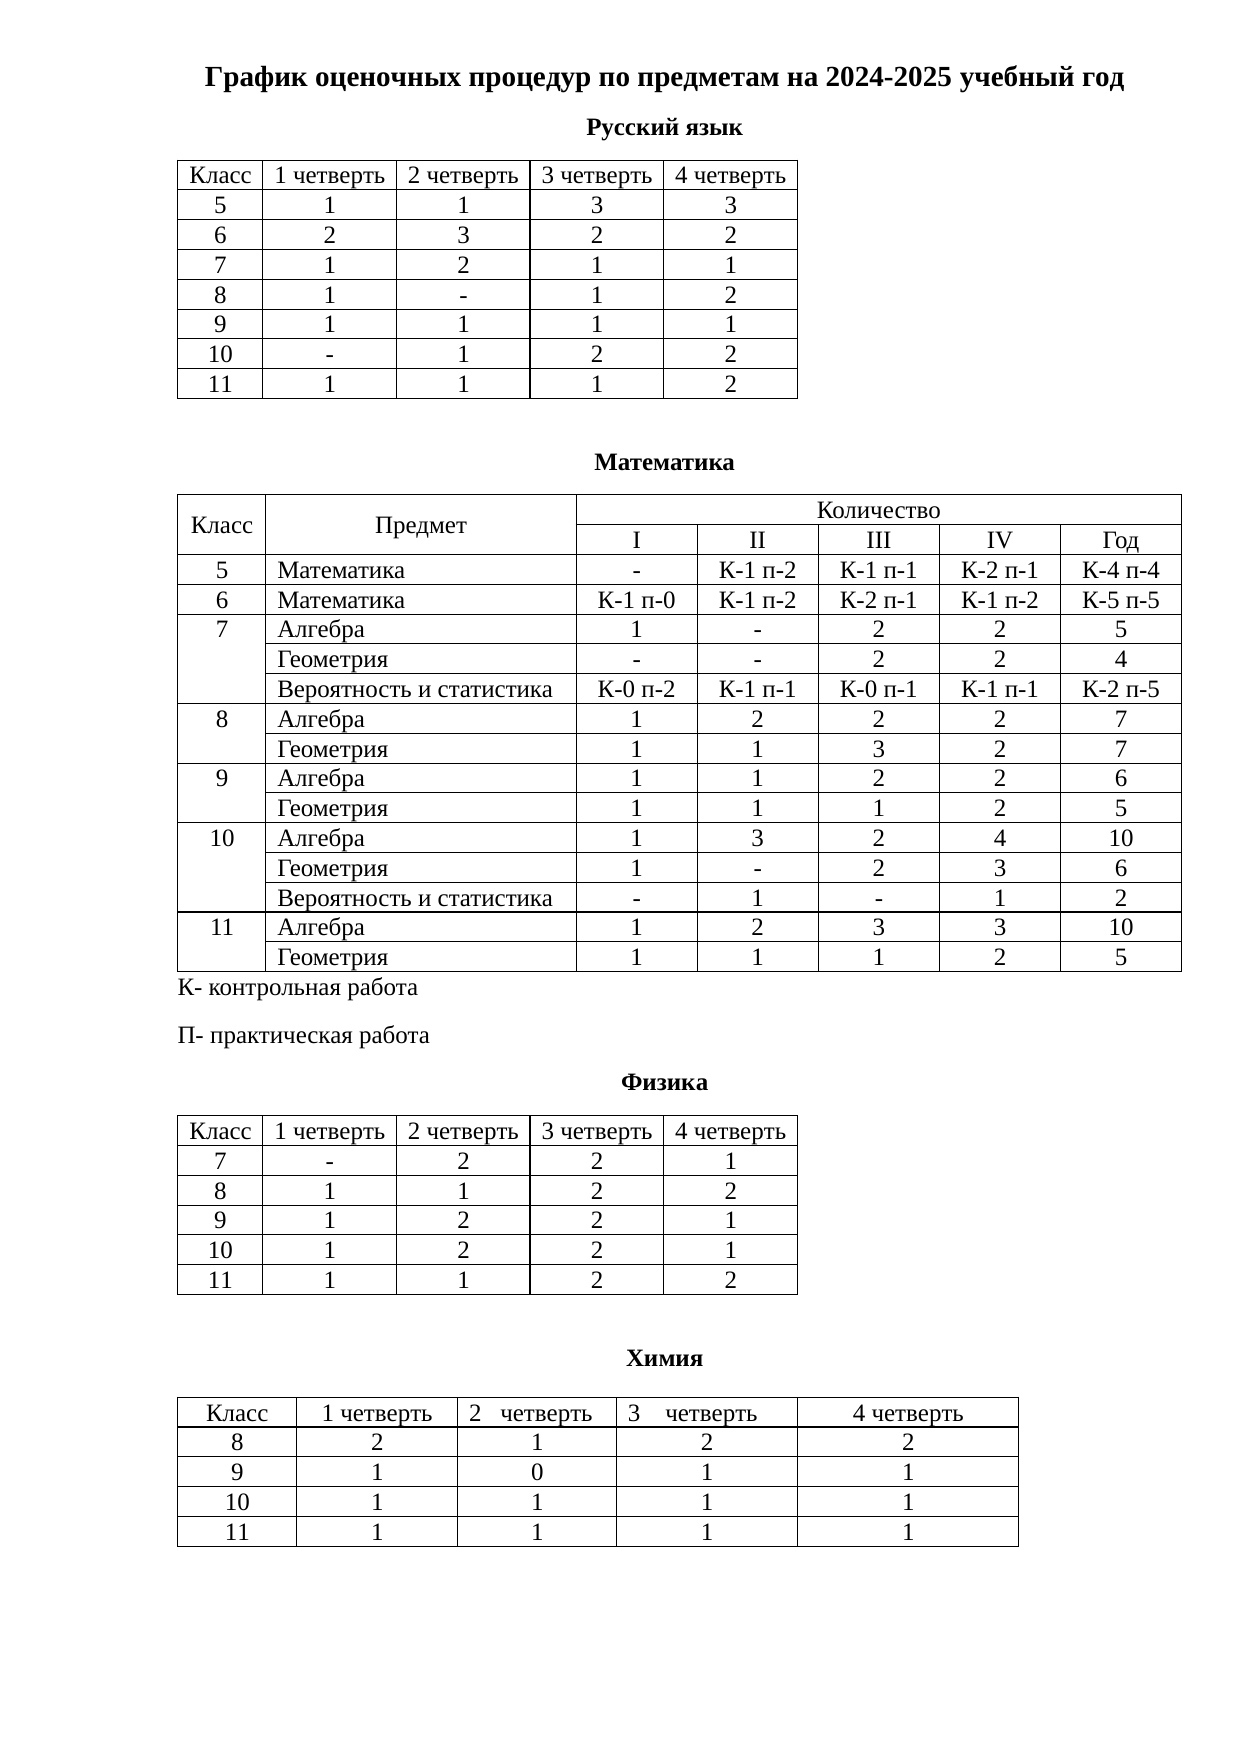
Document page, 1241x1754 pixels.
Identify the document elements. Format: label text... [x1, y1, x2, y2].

table_cell 2 [531, 220, 663, 249]
table_cell 1 [577, 764, 697, 792]
table_cell 3 [698, 823, 818, 852]
table_header Предмет [266, 495, 576, 554]
table_cell 2 [664, 1265, 797, 1294]
table_cell 7 [178, 615, 265, 703]
table_cell 2 [531, 1146, 663, 1175]
table_cell - [397, 280, 529, 308]
table_cell 1 [698, 883, 818, 911]
table_header 2 четверть [458, 1398, 616, 1426]
table_cell 1 [577, 913, 697, 941]
table_cell 1 [263, 1265, 396, 1294]
text Математика [177, 447, 1152, 475]
table_cell 1 [531, 280, 663, 308]
table_cell Математика [266, 585, 576, 613]
table_header Класс [178, 1398, 296, 1426]
table_header Класс [178, 161, 262, 189]
table_cell 10 [178, 1487, 296, 1516]
table_cell 7 [178, 1146, 262, 1175]
table_cell К-0 п-2 [577, 674, 697, 703]
table_cell 2 [940, 734, 1060, 762]
table_cell 3 [397, 220, 529, 249]
table_cell К-1 п-0 [577, 585, 697, 613]
table_cell 2 [819, 704, 939, 733]
table_cell 1 [297, 1517, 457, 1546]
table_cell - [577, 555, 697, 584]
table_header 4 четверть [664, 1116, 797, 1145]
table_cell Математика [266, 555, 576, 584]
table_cell 1 [397, 339, 529, 368]
table_cell 2 [819, 823, 939, 852]
text П- практическая работа [177, 1020, 1152, 1048]
table_header 1 четверть [263, 1116, 396, 1145]
table_cell 1 [664, 1235, 797, 1264]
table_cell К-1 п-1 [698, 674, 818, 703]
table_cell 2 [698, 913, 818, 941]
table_cell 1 [297, 1487, 457, 1516]
table_cell К-1 п-2 [698, 585, 818, 613]
table_cell 10 [178, 823, 265, 911]
table_cell 2 [531, 1265, 663, 1294]
table_cell К-1 п-2 [940, 585, 1060, 613]
table_cell 1 [577, 704, 697, 733]
table_cell 1 [263, 1206, 396, 1234]
table_cell 9 [178, 1206, 262, 1234]
table_cell 1 [664, 1146, 797, 1175]
table_cell 9 [178, 310, 262, 338]
table_cell 1 [698, 734, 818, 762]
table_cell 2 [664, 280, 797, 308]
table_cell 10 [1061, 823, 1181, 852]
table_cell 1 [577, 823, 697, 852]
table_cell 1 [263, 369, 396, 398]
table_cell К-2 п-1 [940, 555, 1060, 584]
table_cell 7 [1061, 734, 1181, 762]
table_cell - [577, 644, 697, 673]
table_cell 1 [577, 615, 697, 643]
table_cell 1 [263, 250, 396, 279]
table_cell Геометрия [266, 644, 576, 673]
table_cell 3 [940, 853, 1060, 882]
table_cell 1 [458, 1517, 616, 1546]
table_header 2 четверть [397, 161, 529, 189]
table_cell 5 [178, 555, 265, 584]
text График оценочных процедур по предметам на 2024-2025 учебный год [177, 59, 1152, 93]
table_cell 1 [617, 1487, 797, 1516]
table_cell 4 [1061, 644, 1181, 673]
table_cell 2 [531, 339, 663, 368]
table_cell 2 [940, 644, 1060, 673]
table_cell 1 [819, 793, 939, 822]
table_cell 6 [178, 585, 265, 613]
table_cell - [698, 853, 818, 882]
table_cell 3 [531, 190, 663, 219]
table_cell I [577, 525, 697, 554]
table_cell 2 [531, 1235, 663, 1264]
table_cell К-2 п-5 [1061, 674, 1181, 703]
table_header 4 четверть [664, 161, 797, 189]
table_cell 2 [397, 1235, 529, 1264]
text Физика [177, 1067, 1152, 1096]
table_cell 1 [698, 764, 818, 792]
table_cell 2 [664, 339, 797, 368]
table_cell 3 [940, 913, 1060, 941]
table_cell 1 [458, 1428, 616, 1456]
table_cell К-1 п-1 [940, 674, 1060, 703]
table_cell 0 [458, 1457, 616, 1486]
table_cell 1 [297, 1457, 457, 1486]
table_header 3 четверть [617, 1398, 797, 1426]
table_header 3 четверть [531, 161, 663, 189]
table_header 1 четверть [297, 1398, 457, 1426]
table_cell 2 [940, 793, 1060, 822]
text Русский язык [177, 112, 1152, 141]
table_cell 8 [178, 704, 265, 762]
table_cell 7 [178, 250, 262, 279]
table_cell 1 [664, 250, 797, 279]
table_cell 2 [664, 369, 797, 398]
table_cell 3 [819, 913, 939, 941]
table_cell 7 [1061, 704, 1181, 733]
table_header Класс [178, 495, 265, 554]
table_cell Геометрия [266, 853, 576, 882]
table_cell 2 [531, 1206, 663, 1234]
table_cell 2 [397, 1206, 529, 1234]
table_cell - [698, 615, 818, 643]
table_cell 2 [819, 615, 939, 643]
table_cell К-1 п-1 [819, 555, 939, 584]
table_header Класс [178, 1116, 262, 1145]
table_cell 2 [698, 704, 818, 733]
table_cell 2 [263, 220, 396, 249]
table_cell 1 [698, 793, 818, 822]
table_cell 8 [178, 1176, 262, 1204]
table_cell 11 [178, 913, 265, 971]
table_cell 1 [263, 190, 396, 219]
table_cell 2 [664, 220, 797, 249]
table_cell 9 [178, 764, 265, 822]
table_header 1 четверть [263, 161, 396, 189]
table_cell 2 [617, 1428, 797, 1456]
table_cell 1 [940, 883, 1060, 911]
table_cell Алгебра [266, 704, 576, 733]
table_cell 1 [263, 1235, 396, 1264]
table_cell 3 [819, 734, 939, 762]
table_cell Год [1061, 525, 1181, 554]
table_cell 2 [819, 853, 939, 882]
table_cell 1 [798, 1487, 1018, 1516]
table_cell 8 [178, 1428, 296, 1456]
table_header Количество [577, 495, 1181, 524]
table_cell Геометрия [266, 734, 576, 762]
table_cell II [698, 525, 818, 554]
text Химия [177, 1343, 1152, 1371]
table_cell 2 [940, 764, 1060, 792]
table_cell 1 [577, 942, 697, 971]
table_cell Алгебра [266, 823, 576, 852]
table_cell 1 [397, 369, 529, 398]
table_cell 11 [178, 369, 262, 398]
table_cell 2 [1061, 883, 1181, 911]
table_cell Алгебра [266, 615, 576, 643]
table_cell IV [940, 525, 1060, 554]
table_cell III [819, 525, 939, 554]
table_cell - [819, 883, 939, 911]
table_cell 1 [397, 1265, 529, 1294]
table_cell 1 [531, 250, 663, 279]
table_cell 2 [531, 1176, 663, 1204]
table_cell 5 [1061, 615, 1181, 643]
table_cell 1 [617, 1517, 797, 1546]
table_cell 1 [798, 1457, 1018, 1486]
table_cell 1 [664, 310, 797, 338]
table_cell 1 [577, 734, 697, 762]
text К- контрольная работа [177, 972, 1152, 1001]
table_cell К-5 п-5 [1061, 585, 1181, 613]
table_cell Вероятность и статистика [266, 883, 576, 911]
table_cell 2 [940, 704, 1060, 733]
table_cell Алгебра [266, 913, 576, 941]
table_cell 1 [531, 310, 663, 338]
table_cell 11 [178, 1265, 262, 1294]
table_cell К-1 п-2 [698, 555, 818, 584]
table_cell 1 [263, 310, 396, 338]
table_cell Геометрия [266, 793, 576, 822]
table_cell - [698, 644, 818, 673]
table_cell 4 [940, 823, 1060, 852]
table_header 3 четверть [531, 1116, 663, 1145]
table_cell 1 [617, 1457, 797, 1486]
table_cell 1 [263, 1176, 396, 1204]
table_cell 2 [297, 1428, 457, 1456]
table_cell 1 [664, 1206, 797, 1234]
table_cell - [577, 883, 697, 911]
table_cell 2 [397, 1146, 529, 1175]
table_cell 1 [798, 1517, 1018, 1546]
table_cell 2 [940, 615, 1060, 643]
table_cell 2 [798, 1428, 1018, 1456]
table_cell 8 [178, 280, 262, 308]
table_cell 1 [577, 793, 697, 822]
table_cell 1 [397, 310, 529, 338]
table_cell Алгебра [266, 764, 576, 792]
table_cell 6 [1061, 764, 1181, 792]
table_cell 2 [664, 1176, 797, 1204]
table_cell 3 [664, 190, 797, 219]
table_cell 2 [940, 942, 1060, 971]
table_cell Геометрия [266, 942, 576, 971]
table_cell - [263, 1146, 396, 1175]
table_cell 10 [178, 339, 262, 368]
table_cell 1 [397, 190, 529, 219]
table_cell 1 [698, 942, 818, 971]
table_cell 1 [531, 369, 663, 398]
table_cell 11 [178, 1517, 296, 1546]
table_cell К-4 п-4 [1061, 555, 1181, 584]
table_cell 6 [178, 220, 262, 249]
table_cell 2 [397, 250, 529, 279]
table_cell 1 [577, 853, 697, 882]
table_cell 2 [819, 764, 939, 792]
table_cell 2 [819, 644, 939, 673]
table_cell Вероятность и статистика [266, 674, 576, 703]
table_cell 5 [1061, 793, 1181, 822]
table_cell К-0 п-1 [819, 674, 939, 703]
table_cell 1 [397, 1176, 529, 1204]
table_cell 6 [1061, 853, 1181, 882]
table_cell 10 [1061, 913, 1181, 941]
table_cell 1 [263, 280, 396, 308]
table_header 4 четверть [798, 1398, 1018, 1426]
table_cell 1 [458, 1487, 616, 1516]
table_cell 5 [178, 190, 262, 219]
table_cell 10 [178, 1235, 262, 1264]
table_cell 1 [819, 942, 939, 971]
table_cell К-2 п-1 [819, 585, 939, 613]
table_cell 5 [1061, 942, 1181, 971]
table_cell - [263, 339, 396, 368]
table_cell 9 [178, 1457, 296, 1486]
table_header 2 четверть [397, 1116, 529, 1145]
